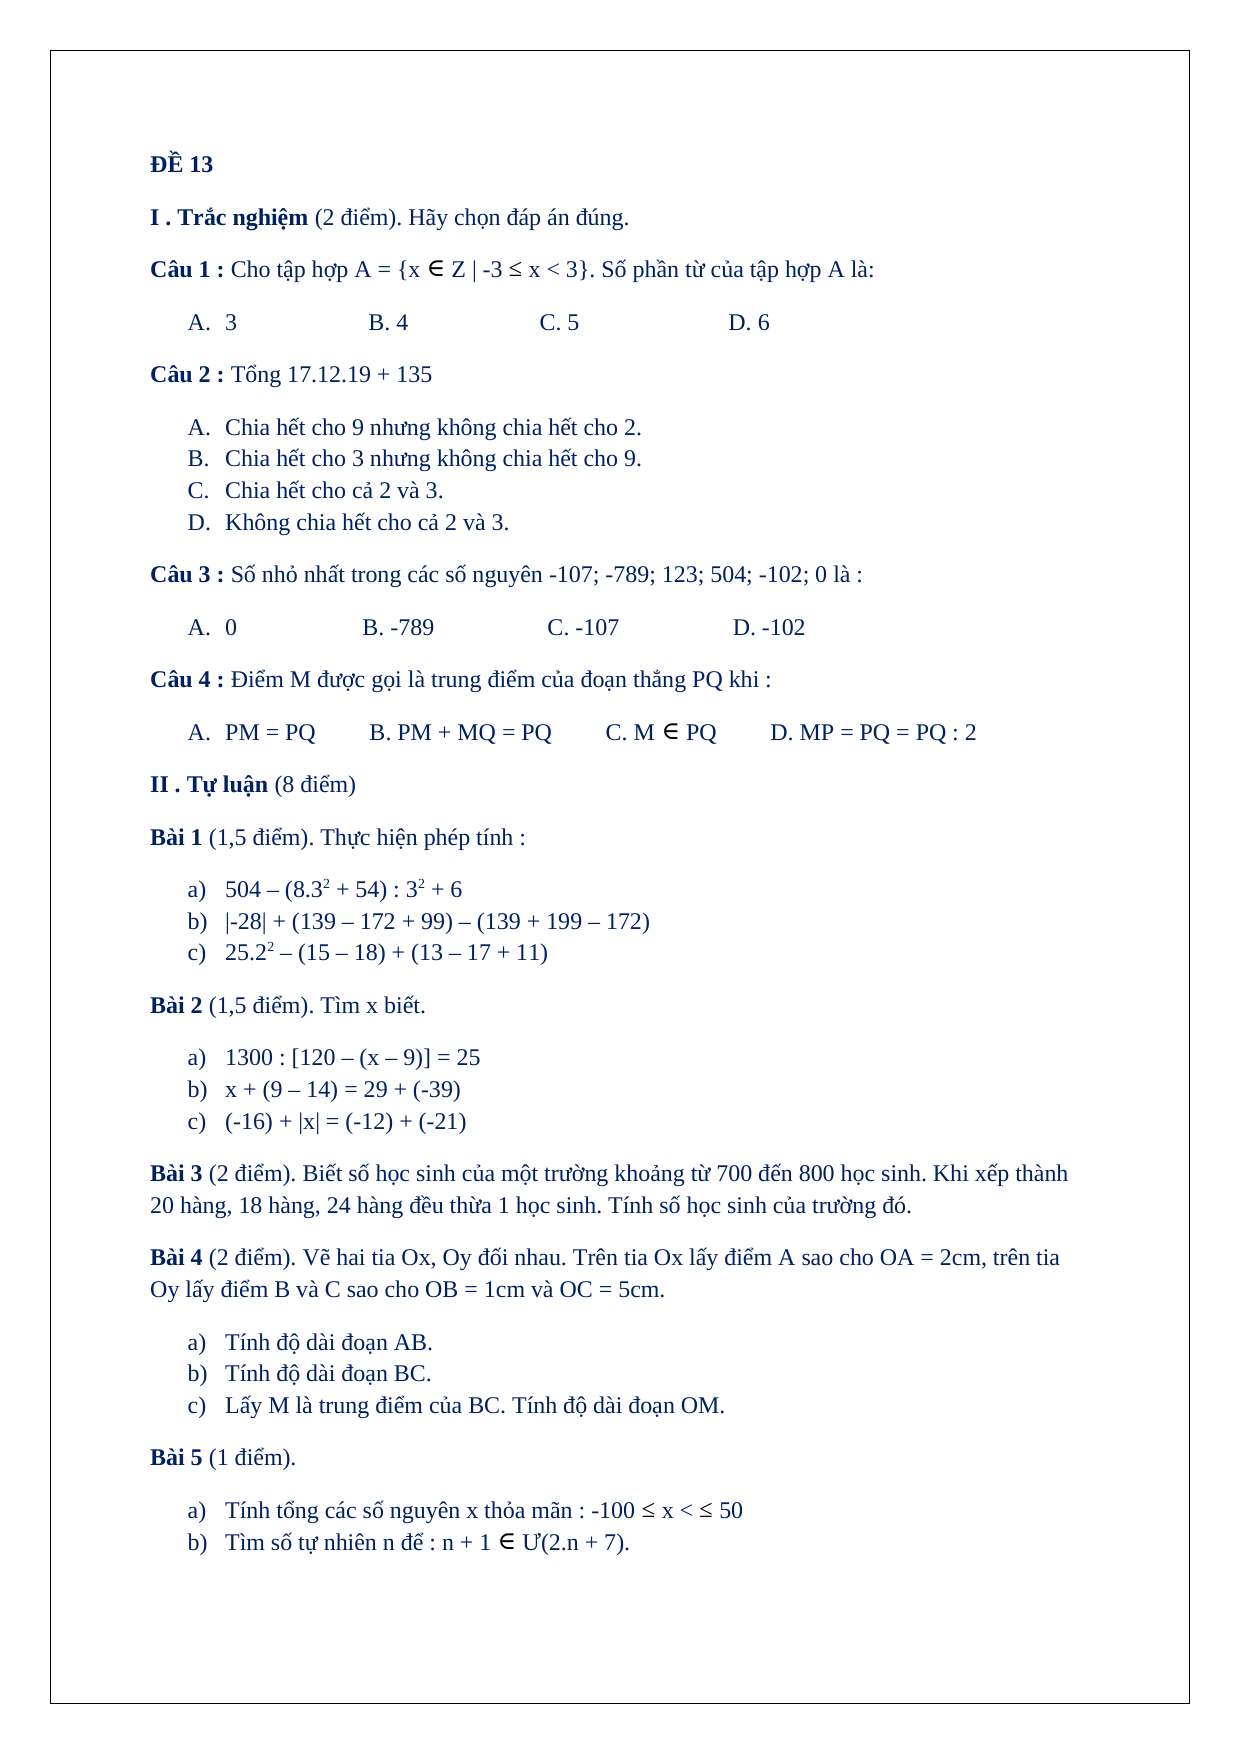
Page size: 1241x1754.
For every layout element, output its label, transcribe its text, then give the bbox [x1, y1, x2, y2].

list Chia hết cho 9 nhưng không chia hết cho 2. [187, 412, 1090, 440]
text I . Trắc nghiệm (2 điểm). Hãy chọn đáp án đúng. [150, 202, 1090, 230]
list 25.22 – (15 – 18) + (13 – 17 + 11) [187, 938, 1090, 966]
text Câu 2 : Tổng 17.12.19 + 135 [150, 360, 1090, 388]
text Bài 4 (2 điểm). Vẽ hai tia Ox, Oy đối nhau. Trên tia Ox lấy điểm A sao cho OA = 2cm, trên tia Oy lấy điểm B và C sao cho OB = 1cm và OC = 5cm. [150, 1243, 1090, 1303]
text Bài 5 (1 điểm). [150, 1443, 1090, 1471]
list PM = PQ B. PM + MQ = PQ C. M PQ D. MP = PQ = PQ : 2 [187, 717, 1090, 745]
list Chia hết cho 3 nhưng không chia hết cho 9. [187, 444, 1090, 472]
list Lấy M là trung điểm của BC. Tính độ dài đoạn OM. [187, 1391, 1090, 1418]
list Tìm số tự nhiên n để : n + 1 Ư(2.n + 7). [187, 1527, 1090, 1555]
list Không chia hết cho cả 2 và 3. [187, 507, 1090, 535]
list x + (9 – 14) = 29 + (-39) [187, 1075, 1090, 1103]
list |-28| + (139 – 172 + 99) – (139 + 199 – 172) [187, 907, 1090, 934]
list Tính độ dài đoạn BC. [187, 1359, 1090, 1387]
text Bài 1 (1,5 điểm). Thực hiện phép tính : [150, 822, 1090, 850]
text Bài 2 (1,5 điểm). Tìm x biết. [150, 991, 1090, 1018]
text Câu 3 : Số nhỏ nhất trong các số nguyên -107; -789; 123; 504; -102; 0 là : [150, 560, 1090, 588]
text Câu 1 : Cho tập hợp A = {x Z | -3 x < 3}. Số phần từ của tập hợp A là: [150, 255, 1090, 283]
list Chia hết cho cả 2 và 3. [187, 476, 1090, 503]
list Tính độ dài đoạn AB. [187, 1327, 1090, 1355]
list 3 B. 4 C. 5 D. 6 [187, 307, 1090, 335]
list 1300 : [120 – (x – 9)] = 25 [187, 1043, 1090, 1071]
list 504 – (8.32 + 54) : 32 + 6 [187, 875, 1090, 903]
list Tính tổng các số nguyên x thỏa mãn : -100 x < 50 [187, 1496, 1090, 1523]
list (-16) + |x| = (-12) + (-21) [187, 1107, 1090, 1134]
list 0 B. -789 C. -107 D. -102 [187, 612, 1090, 640]
text ĐỀ 13 [150, 150, 1090, 178]
text Câu 4 : Điểm M được gọi là trung điểm của đoạn thẳng PQ khi : [150, 665, 1090, 693]
text Bài 3 (2 điểm). Biết số học sinh của một trường khoảng từ 700 đến 800 học sinh. Khi xếp thành 20 hàng, 18 hàng, 24 hàng đều thừa 1 học sinh. Tính số học sinh của trường đó. [150, 1159, 1090, 1218]
text II . Tự luận (8 điểm) [150, 770, 1090, 798]
